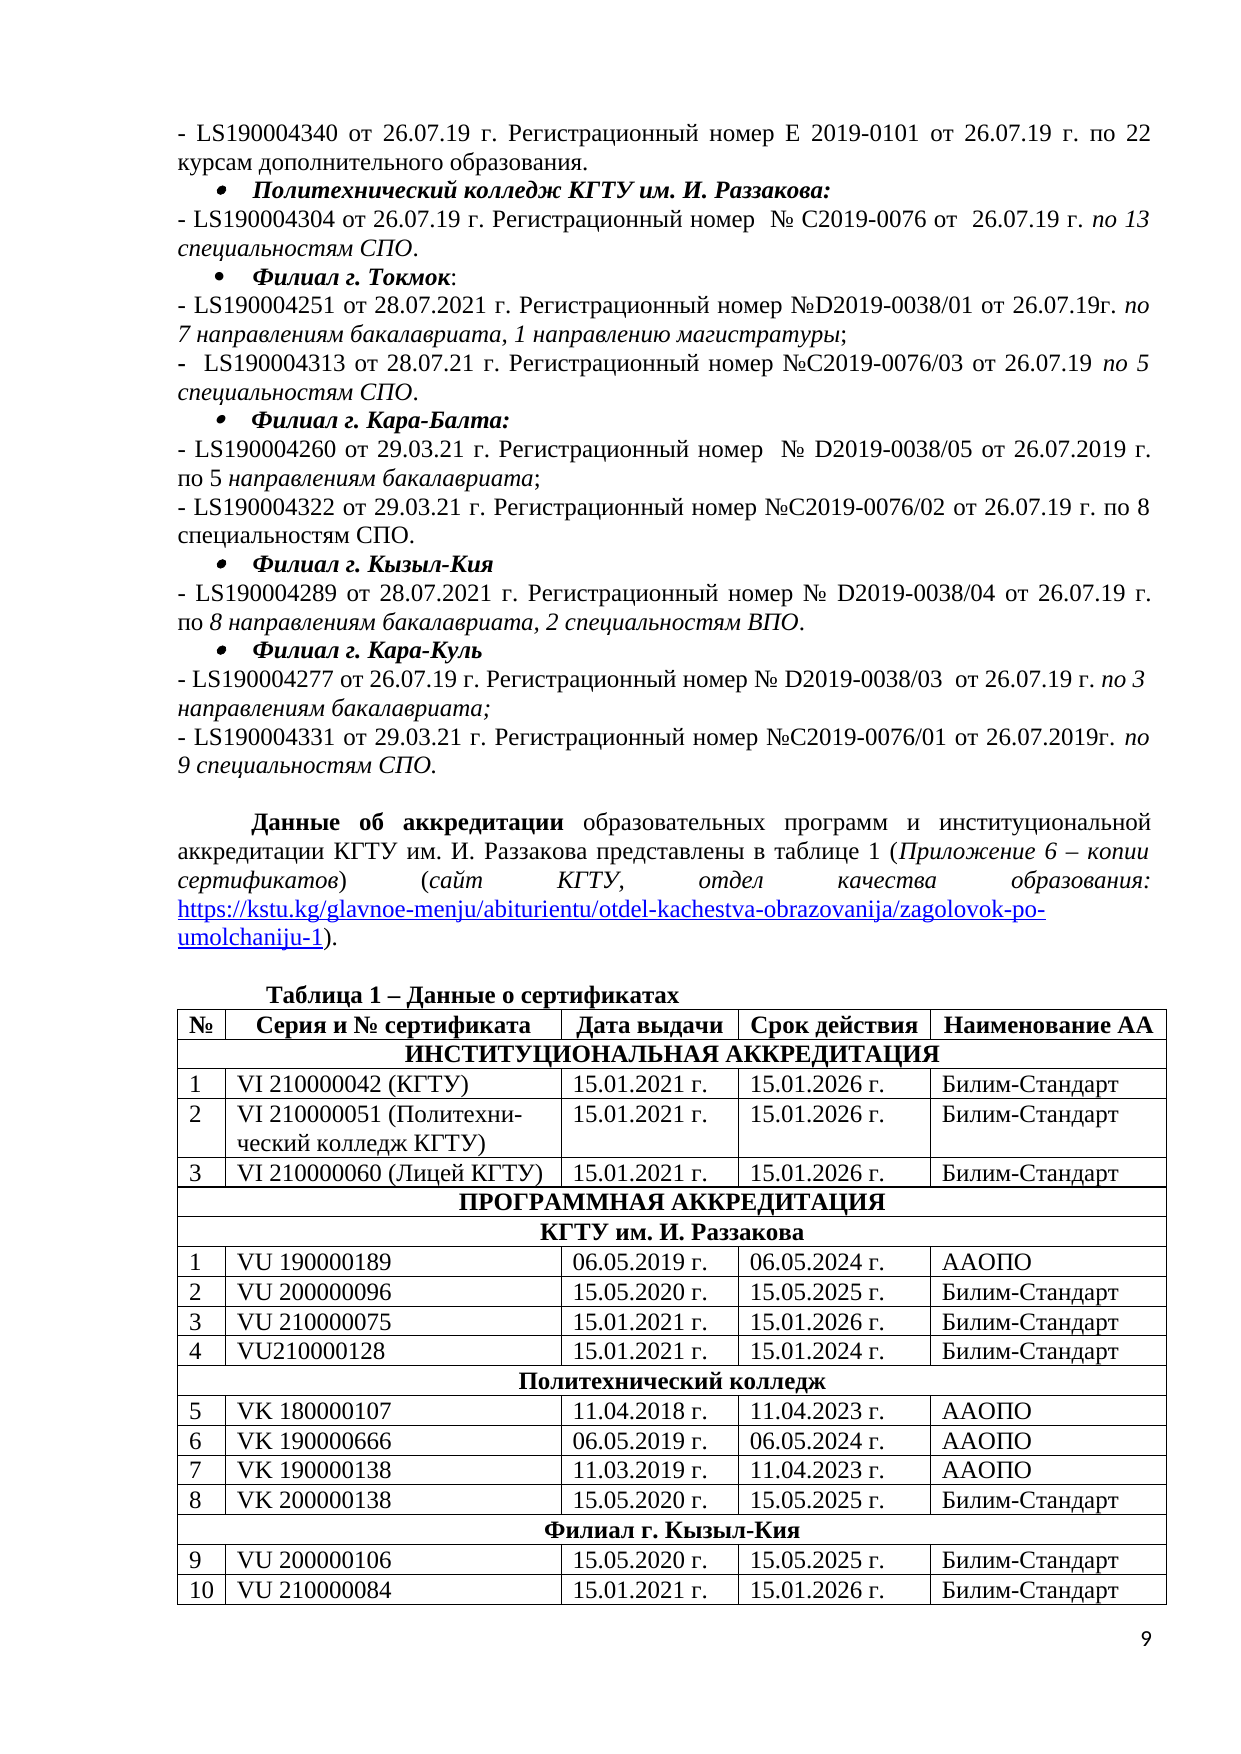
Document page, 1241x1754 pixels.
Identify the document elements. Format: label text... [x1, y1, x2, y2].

table_cell VU 190000189 [226, 1247, 561, 1276]
table_cell VU 210000075 [226, 1307, 561, 1335]
table_cell 06.05.2024 г. [739, 1426, 930, 1454]
list Филиал г. Кызыл-Кия [215, 549, 1152, 578]
table_cell 06.05.2019 г. [562, 1247, 738, 1276]
table_cell 2 [178, 1099, 225, 1157]
table_cell 15.05.2025 г. [739, 1485, 930, 1514]
table_cell ААОПО [931, 1396, 1166, 1425]
table_cell 6 [178, 1426, 225, 1454]
table_cell VU 200000096 [226, 1277, 561, 1306]
table_cell 15.01.2021 г. [562, 1307, 738, 1335]
table_cell 15.05.2025 г. [739, 1277, 930, 1306]
table_cell КГТУ им. И. Раззакова [178, 1217, 1166, 1246]
table_cell Политехнический колледж [178, 1366, 1166, 1395]
table_cell 15.05.2020 г. [562, 1485, 738, 1514]
table_cell Билим-Стандарт [931, 1277, 1166, 1306]
text - LS190004251 от 28.07.2021 г. Регистрационный номер №D2019-0038/01 от 26.07.19г. по 7 направлениям бакалавриата, 1 направлению магистратуры; [177, 291, 1152, 348]
list Данные об аккредитации образовательных программ и институциональной аккредитации КГТУ им. И. Раззакова представлены в таблице 1 (Приложение 6 – копии сертификатов) (сайт КГТУ, отдел качества образования: https://kstu.kg/glavnoe-menju/abiturientu/otdel-kachestva-obrazovanija/zagolovok-po-umolchaniju-1). [177, 807, 1152, 951]
table_cell 11.04.2023 г. [739, 1396, 930, 1425]
table_cell 15.01.2021 г. [562, 1575, 738, 1603]
table_cell 15.01.2026 г. [739, 1575, 930, 1603]
table_cell 15.01.2021 г. [562, 1336, 738, 1365]
table_cell 15.05.2020 г. [562, 1277, 738, 1306]
table_cell 3 [178, 1158, 225, 1186]
text - LS190004289 от 28.07.2021 г. Регистрационный номер № D2019-0038/04 от 26.07.19 г. по 8 направлениям бакалавриата, 2 специальностям ВПО. [177, 578, 1152, 636]
list Филиал г. Кара-Балта: [177, 406, 1152, 434]
table_cell 9 [178, 1545, 225, 1574]
table_cell VK 200000138 [226, 1485, 561, 1514]
table_cell Билим-Стандарт [931, 1575, 1166, 1603]
text - LS190004260 от 29.03.21 г. Регистрационный номер № D2019-0038/05 от 26.07.2019 г. по 5 направлениям бакалавриата; [177, 434, 1152, 492]
table_cell 06.05.2024 г. [739, 1247, 930, 1276]
table_header Дата выдачи [562, 1010, 738, 1038]
table_cell 15.01.2021 г. [562, 1158, 738, 1186]
table_cell Билим-Стандарт [931, 1336, 1166, 1365]
table_cell 2 [178, 1277, 225, 1306]
table_cell Билим-Стандарт [931, 1545, 1166, 1574]
table_cell Филиал г. Кызыл-Кия [178, 1515, 1166, 1544]
list Политехнический колледж КГТУ им. И. Раззакова: [215, 176, 1152, 204]
table_cell 4 [178, 1336, 225, 1365]
table_cell 15.01.2026 г. [739, 1307, 930, 1335]
table_cell VK 190000138 [226, 1456, 561, 1484]
table_cell 1 [178, 1069, 225, 1098]
table_cell VI 210000042 (КГТУ) [226, 1069, 561, 1098]
list Филиал г. Кара-Куль [215, 636, 1152, 664]
table_cell 8 [178, 1485, 225, 1514]
table_cell VK 190000666 [226, 1426, 561, 1454]
table_cell 3 [178, 1307, 225, 1335]
table_cell VI 210000060 (Лицей КГТУ) [226, 1158, 561, 1186]
table_header № [178, 1010, 225, 1038]
table_cell 15.01.2024 г. [739, 1336, 930, 1365]
table_cell VU 200000106 [226, 1545, 561, 1574]
text - LS190004340 от 26.07.19 г. Регистрационный номер Е 2019-0101 от 26.07.19 г. по 22 курсам дополнительного образования. [177, 118, 1152, 176]
table_cell VI 210000051 (Политехни-ческий колледж КГТУ) [226, 1099, 561, 1157]
table_cell ААОПО [931, 1456, 1166, 1484]
table_cell Билим-Стандарт [931, 1069, 1166, 1098]
table_cell 11.04.2023 г. [739, 1456, 930, 1484]
table_cell 7 [178, 1456, 225, 1484]
table_cell 15.05.2020 г. [562, 1545, 738, 1574]
table_cell 15.01.2021 г. [562, 1069, 738, 1098]
table_cell VU 210000084 [226, 1575, 561, 1603]
text - LS190004331 от 29.03.21 г. Регистрационный номер №С2019-0076/01 от 26.07.2019г. по 9 специальностям СПО. [177, 722, 1152, 779]
table_cell Билим-Стандарт [931, 1099, 1166, 1157]
table_header Срок действия [739, 1010, 930, 1038]
table_cell 5 [178, 1396, 225, 1425]
table_header Наименование АА [931, 1010, 1166, 1038]
table_cell Билим-Стандарт [931, 1158, 1166, 1186]
table_cell 15.01.2021 г. [562, 1099, 738, 1157]
table_cell 1 [178, 1247, 225, 1276]
table_cell 11.03.2019 г. [562, 1456, 738, 1484]
table_cell 15.05.2025 г. [739, 1545, 930, 1574]
table_cell VU210000128 [226, 1336, 561, 1365]
table_cell 15.01.2026 г. [739, 1099, 930, 1157]
table_cell Билим-Стандарт [931, 1307, 1166, 1335]
table_cell 15.01.2026 г. [739, 1158, 930, 1186]
table_cell 10 [178, 1575, 225, 1603]
text - LS190004313 от 28.07.21 г. Регистрационный номер №С2019-0076/03 от 26.07.19 по 5 специальностям СПО. [177, 348, 1152, 406]
list Таблица 1 – Данные о сертификатах [177, 980, 1152, 1009]
table_cell ИНСТИТУЦИОНАЛЬНАЯ АККРЕДИТАЦИЯ [178, 1040, 1166, 1068]
text - LS190004322 от 29.03.21 г. Регистрационный номер №С2019-0076/02 от 26.07.19 г. по 8 специальностям СПО. [177, 492, 1152, 549]
table_cell 06.05.2019 г. [562, 1426, 738, 1454]
table_cell ПРОГРАММНАЯ АККРЕДИТАЦИЯ [178, 1188, 1166, 1216]
table_cell 15.01.2026 г. [739, 1069, 930, 1098]
list Филиал г. Токмок: [215, 262, 1152, 291]
table_cell ААОПО [931, 1247, 1166, 1276]
table_cell ААОПО [931, 1426, 1166, 1454]
table_cell Билим-Стандарт [931, 1485, 1166, 1514]
table_cell VK 180000107 [226, 1396, 561, 1425]
table_cell 11.04.2018 г. [562, 1396, 738, 1425]
text - LS190004277 от 26.07.19 г. Регистрационный номер № D2019-0038/03 от 26.07.19 г. по 3 направлениям бакалавриата; [177, 664, 1152, 722]
text - LS190004304 от 26.07.19 г. Регистрационный номер № С2019-0076 от 26.07.19 г. по 13 специальностям СПО. [177, 204, 1152, 262]
table_header Серия и № сертификата [226, 1010, 561, 1038]
